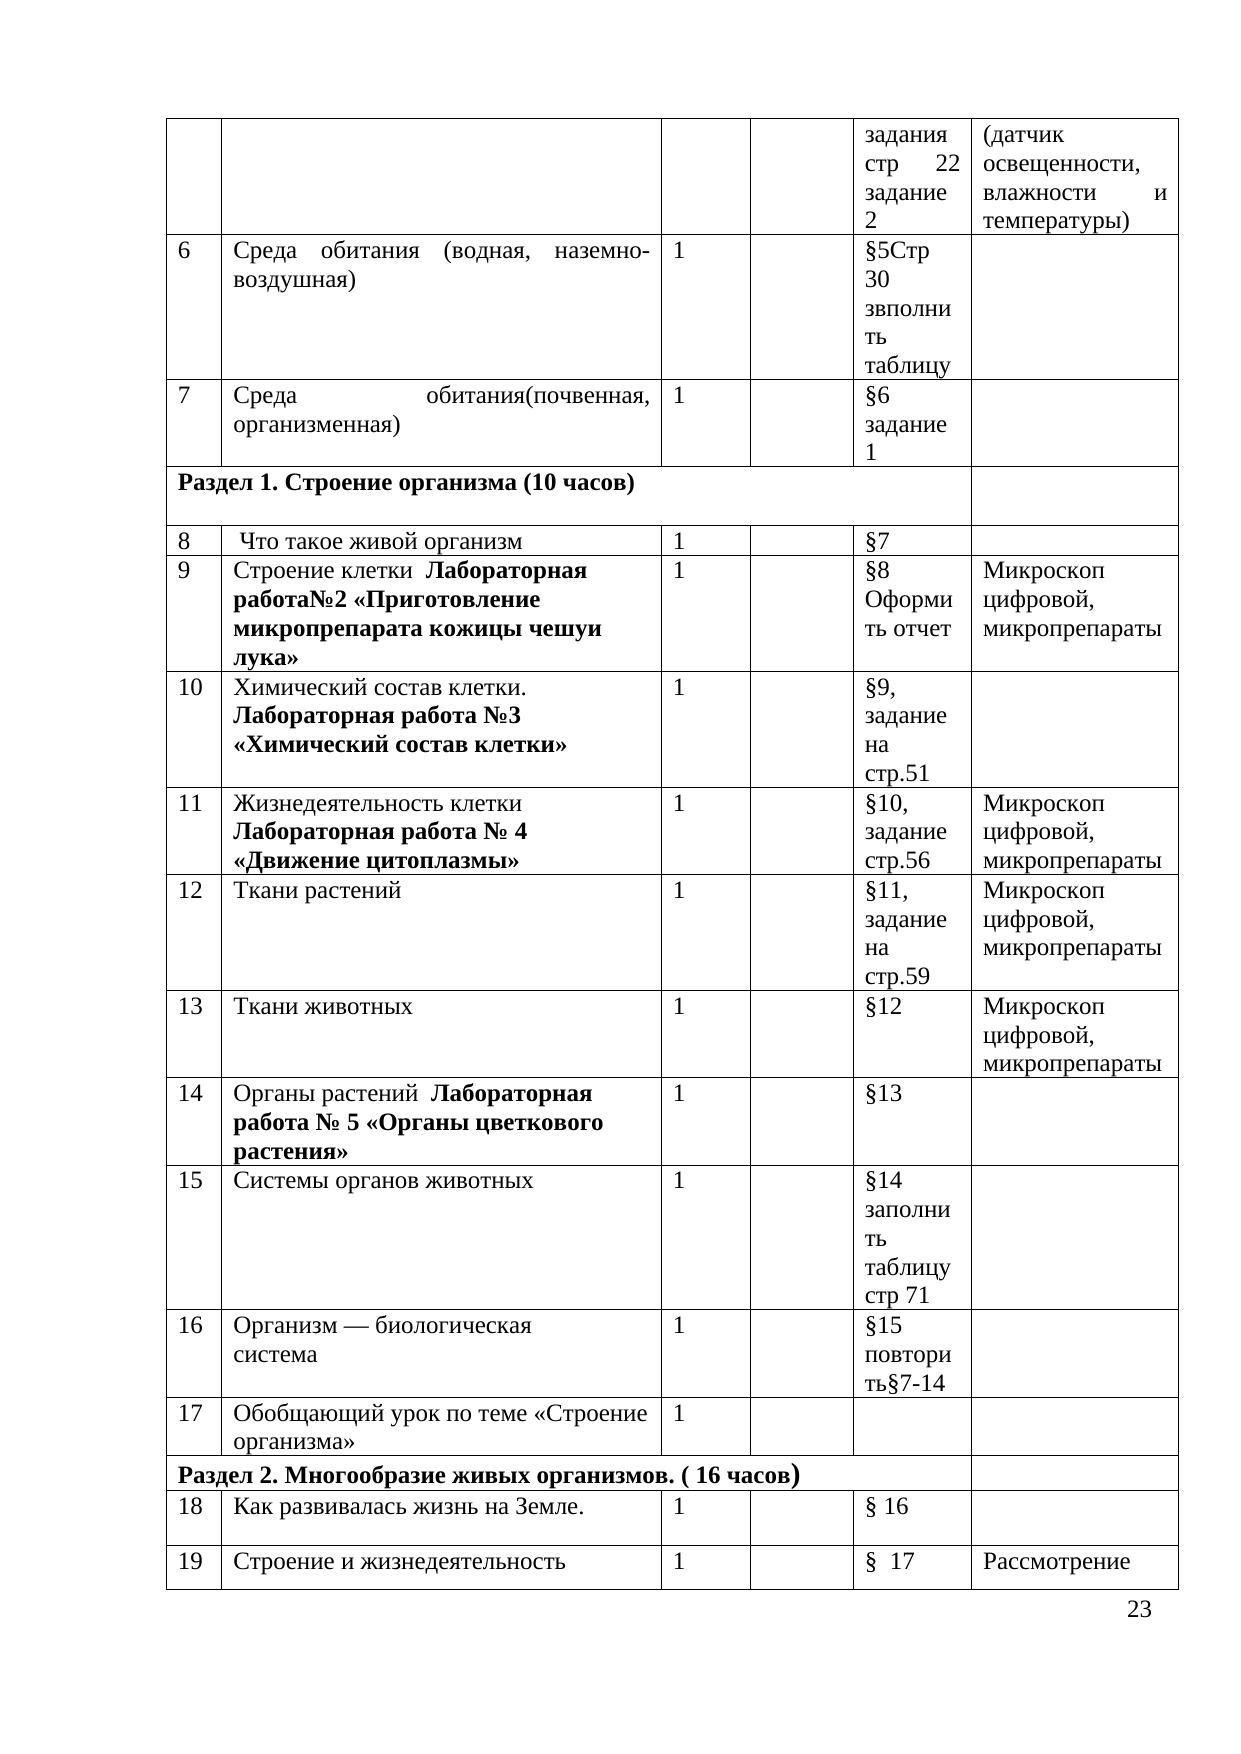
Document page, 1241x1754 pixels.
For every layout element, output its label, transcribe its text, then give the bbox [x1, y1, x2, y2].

table_cell 1 [662, 672, 750, 787]
table_cell [972, 1310, 1178, 1397]
table_cell [751, 119, 853, 234]
table_cell [751, 875, 853, 990]
table_cell §13 [854, 1078, 971, 1164]
table_cell 1 [662, 1078, 750, 1164]
table_cell Ткани животных [222, 991, 661, 1077]
table_cell 16 [167, 1310, 221, 1397]
table_cell [972, 1166, 1178, 1309]
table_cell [222, 119, 661, 234]
table_cell [751, 1078, 853, 1164]
table_cell 1 [662, 235, 750, 379]
table_cell Организм — биологическая система [222, 1310, 661, 1397]
table_cell 1 [662, 526, 750, 554]
table_cell [972, 526, 1178, 554]
table_cell §6 задание 1 [854, 380, 971, 466]
table_cell Как развивалась жизнь на Земле. [222, 1491, 661, 1545]
table_cell 19 [167, 1546, 221, 1588]
table_cell Микроскоп цифровой, микропрепараты [972, 875, 1178, 990]
table_cell § 17 [854, 1546, 971, 1588]
table_cell [972, 1398, 1178, 1455]
table_cell 6 [167, 235, 221, 379]
table_cell 12 [167, 875, 221, 990]
table_cell [972, 672, 1178, 787]
table_cell §7 [854, 526, 971, 554]
table_cell 1 [662, 380, 750, 466]
table_cell 1 [662, 875, 750, 990]
table_cell [751, 788, 853, 874]
table_cell Раздел 2. Многообразие живых организмов. ( 16 часов) [167, 1456, 971, 1490]
table_cell [972, 235, 1178, 379]
table_cell [972, 1456, 1178, 1490]
table_cell §10, задание стр.56 [854, 788, 971, 874]
table_cell Строение клетки Лабораторная работа№2 «Приготовление микропрепарата кожицы чешуи лука» [222, 556, 661, 671]
table_cell [751, 235, 853, 379]
table_cell 18 [167, 1491, 221, 1545]
table_cell Органы растений Лабораторная работа № 5 «Органы цветкового растения» [222, 1078, 661, 1164]
table_cell 13 [167, 991, 221, 1077]
table_cell Микроскоп цифровой, микропрепараты [972, 556, 1178, 671]
table_cell 1 [662, 1546, 750, 1588]
table_cell Что такое живой организм [222, 526, 661, 554]
table_cell [972, 1078, 1178, 1164]
table_cell §11, задание на стр.59 [854, 875, 971, 990]
table_cell Микроскоп цифровой, микропрепараты [972, 788, 1178, 874]
table_cell [972, 380, 1178, 466]
table_cell [751, 1398, 853, 1455]
table_cell [751, 1546, 853, 1588]
table_cell Химический состав клетки. Лабораторная работа №3 «Химический состав клетки» [222, 672, 661, 787]
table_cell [972, 119, 1178, 234]
table_cell 7 [167, 380, 221, 466]
table_cell 17 [167, 1398, 221, 1455]
table_cell 1 [662, 991, 750, 1077]
table_cell 1 [662, 556, 750, 671]
table_cell [972, 1491, 1178, 1545]
table_cell 8 [167, 526, 221, 554]
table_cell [222, 1546, 661, 1588]
table_cell [972, 467, 1178, 525]
table_cell [751, 672, 853, 787]
table_cell 9 [167, 556, 221, 671]
table_cell Системы органов животных [222, 1166, 661, 1309]
table_cell [751, 1491, 853, 1545]
table_cell 1 [662, 1398, 750, 1455]
table_cell [751, 556, 853, 671]
table_cell §14 заполнить таблицу стр 71 [854, 1166, 971, 1309]
table_cell §8 Оформить отчет [854, 556, 971, 671]
table_cell §12 [854, 991, 971, 1077]
table_cell 1 [662, 788, 750, 874]
table_cell 1 [662, 1166, 750, 1309]
table_cell [751, 1310, 853, 1397]
table_cell Раздел 1. Строение организма (10 часов) [167, 467, 971, 525]
table_cell 5 [167, 119, 221, 234]
table_cell 1 [662, 1491, 750, 1545]
table_cell [751, 526, 853, 554]
table_cell [751, 991, 853, 1077]
table_cell Обобщающий урок по теме «Строение организма» [222, 1398, 661, 1455]
table_cell Среда обитания(почвенная, организменная) [222, 380, 661, 466]
table_cell §9, задание на стр.51 [854, 672, 971, 787]
table_cell 11 [167, 788, 221, 874]
table_cell § 16 [854, 1491, 971, 1545]
table_cell 14 [167, 1078, 221, 1164]
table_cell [854, 119, 971, 234]
table_cell §15 повторить§7-14 [854, 1310, 971, 1397]
table_cell §5Стр 30 звполнить таблицу [854, 235, 971, 379]
table_cell Микроскоп цифровой, микропрепараты [972, 991, 1178, 1077]
table_cell Среда обитания (водная, наземно- воздушная) [222, 235, 661, 379]
table_cell 15 [167, 1166, 221, 1309]
table_cell [751, 1166, 853, 1309]
table_cell Жизнедеятельность клетки Лабораторная работа № 4 «Движение цитоплазмы» [222, 788, 661, 874]
table_cell 1 [662, 119, 750, 234]
table_cell Ткани растений [222, 875, 661, 990]
table_cell 1 [662, 1310, 750, 1397]
table_cell [751, 380, 853, 466]
table_cell [854, 1398, 971, 1455]
table_cell 10 [167, 672, 221, 787]
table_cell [972, 1546, 1178, 1588]
